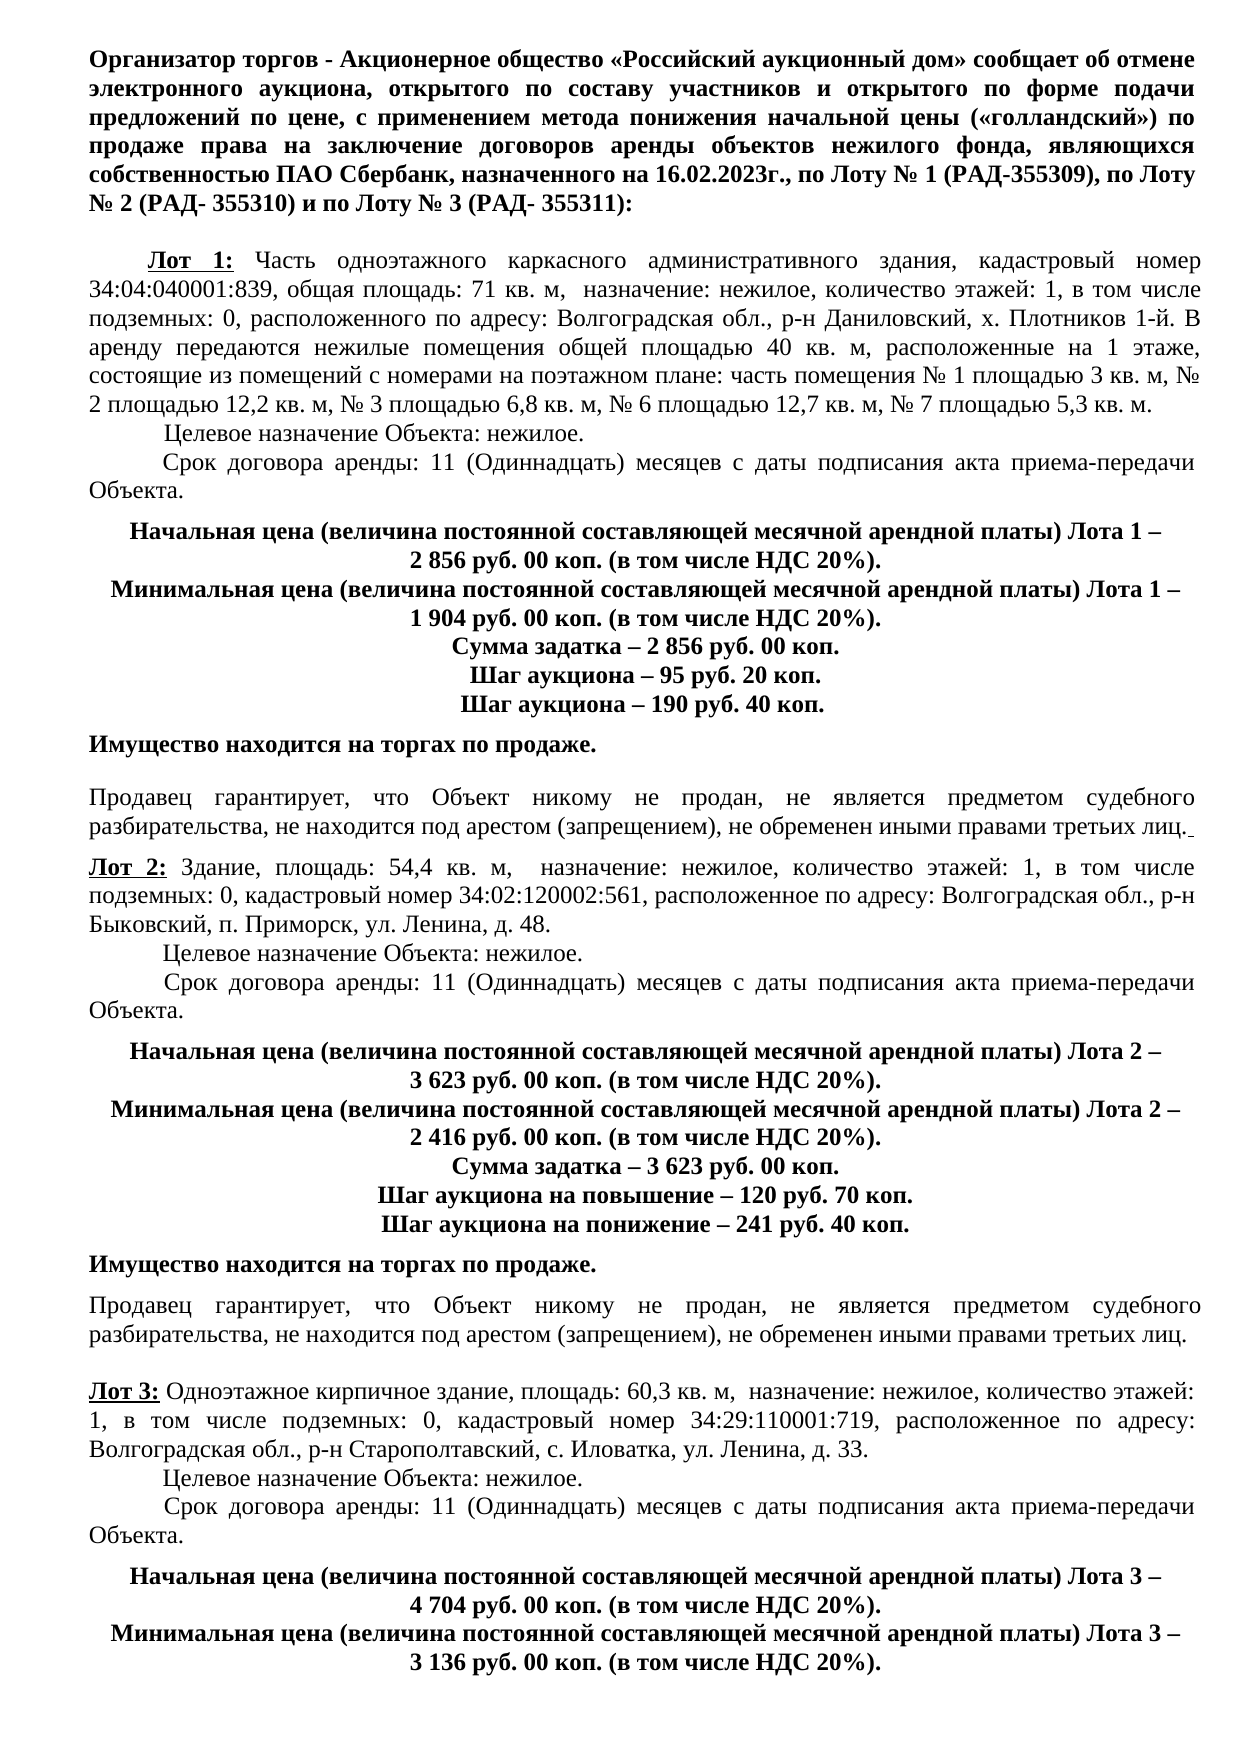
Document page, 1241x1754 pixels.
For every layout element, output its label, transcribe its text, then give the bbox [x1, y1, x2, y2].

text Лот 1: Часть одноэтажного каркасного административного здания, кадастровый номер 34:04:040001:839, общая площадь: 71 кв. м, назначение: нежилое, количество этажей: 1, в том числе подземных: 0, расположенного по адресу: Волгоградская обл., р-н Даниловский, х. Плотников 1-й. В аренду передаются нежилые помещения общей площадью 40 кв. м, расположенные на 1 этаже, состоящие из помещений с номерами на поэтажном плане: часть помещения № 1 площадью 3 кв. м, № 2 площадью 12,2 кв. м, № 3 площадью 6,8 кв. м, № 6 площадью 12,7 кв. м, № 7 площадью 5,3 кв. м. [89, 246, 1202, 418]
text 1 904 руб. 00 коп. (в том числе НДС 20%). [89, 603, 1202, 631]
text 3 136 руб. 00 коп. (в том числе НДС 20%). [89, 1647, 1202, 1676]
text Срок договора аренды: 11 (Одиннадцать) месяцев с даты подписания акта приема-передачи Объекта. [89, 447, 1196, 504]
text Сумма задатка – 2 856 руб. 00 коп. [89, 631, 1202, 660]
text Минимальная цена (величина постоянной составляющей месячной арендной платы) Лота 2 – [89, 1094, 1202, 1122]
text 4 704 руб. 00 коп. (в том числе НДС 20%). [89, 1590, 1202, 1618]
text Целевое назначение Объекта: нежилое. [89, 1463, 1196, 1491]
text Срок договора аренды: 11 (Одиннадцать) месяцев с даты подписания акта приема-передачи Объекта. [89, 967, 1196, 1024]
text Сумма задатка – 3 623 руб. 00 коп. [89, 1151, 1202, 1180]
text Шаг аукциона – 95 руб. 20 коп. [89, 660, 1202, 689]
text Целевое назначение Объекта: нежилое. [89, 418, 1196, 447]
text Шаг аукциона на повышение – 120 руб. 70 коп. [89, 1180, 1202, 1209]
text Имущество находится на торгах по продаже. [89, 729, 1202, 758]
text Целевое назначение Объекта: нежилое. [89, 938, 1196, 967]
text Начальная цена (величина постоянной составляющей месячной арендной платы) Лота 3 – [89, 1561, 1202, 1590]
text Лот 3: Одноэтажное кирпичное здание, площадь: 60,3 кв. м, назначение: нежилое, количество этажей: 1, в том числе подземных: 0, кадастровый номер 34:29:110001:719, расположенное по адресу: Волгоградская обл., р-н Старополтавский, с. Иловатка, ул. Ленина, д. 33. [89, 1376, 1196, 1463]
text Начальная цена (величина постоянной составляющей месячной арендной платы) Лота 2 – [89, 1036, 1202, 1065]
text 3 623 руб. 00 коп. (в том числе НДС 20%). [89, 1065, 1202, 1094]
text Начальная цена (величина постоянной составляющей месячной арендной платы) Лота 1 – [89, 516, 1202, 545]
text Минимальная цена (величина постоянной составляющей месячной арендной платы) Лота 3 – [89, 1618, 1202, 1647]
text 2 416 руб. 00 коп. (в том числе НДС 20%). [89, 1122, 1202, 1151]
text Лот 2: Здание, площадь: 54,4 кв. м, назначение: нежилое, количество этажей: 1, в том числе подземных: 0, кадастровый номер 34:02:120002:561, расположенное по адресу: Волгоградская обл., р-н Быковский, п. Приморск, ул. Ленина, д. 48. [89, 852, 1196, 938]
text Организатор торгов - Акционерное общество «Российский аукционный дом» сообщает об отмене электронного аукциона, открытого по составу участников и открытого по форме подачи предложений по цене, с применением метода понижения начальной цены («голландский») по продаже права на заключение договоров аренды объектов нежилого фонда, являющихся собственностью ПАО Сбербанк, назначенного на 16.02.2023г., по Лоту № 1 (РАД-355309), по Лоту № 2 (РАД- 355310) и по Лоту № 3 (РАД- 355311): [89, 44, 1196, 217]
text Шаг аукциона – 190 руб. 40 коп. [89, 689, 1196, 718]
text Минимальная цена (величина постоянной составляющей месячной арендной платы) Лота 1 – [89, 574, 1202, 603]
text Имущество находится на торгах по продаже. [89, 1249, 1202, 1278]
text 2 856 руб. 00 коп. (в том числе НДС 20%). [89, 545, 1202, 574]
text Шаг аукциона на понижение – 241 руб. 40 коп. [89, 1209, 1202, 1237]
text Срок договора аренды: 11 (Одиннадцать) месяцев с даты подписания акта приема-передачи Объекта. [89, 1491, 1196, 1549]
